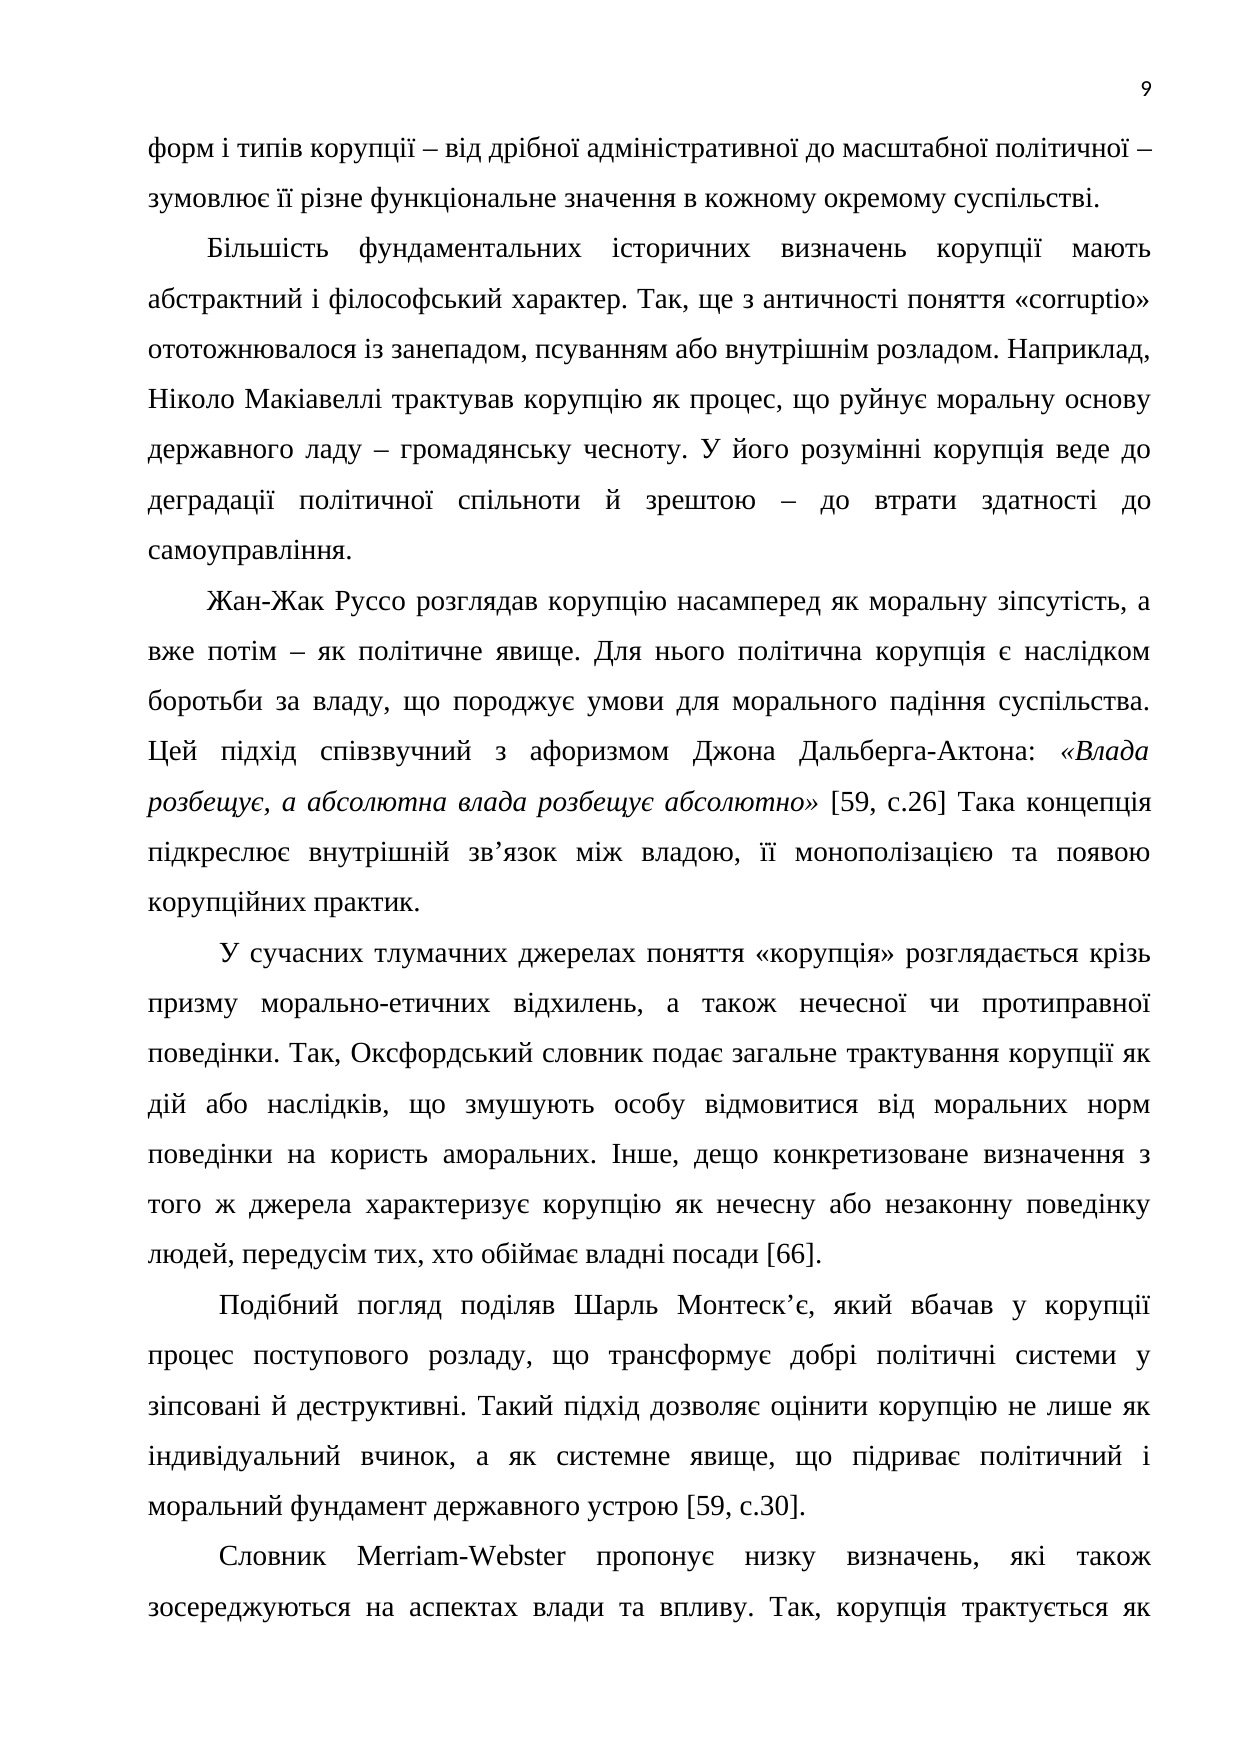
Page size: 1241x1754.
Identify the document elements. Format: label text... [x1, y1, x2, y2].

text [148, 1538, 1152, 1622]
text Подібний погляд поділяв Шарль Монтеск’є, який вбачав у корупції процес поступового розладу, що трансформує добрі політичні системи у зіпсовані й деструктивні. Такий підхід дозволяє оцінити корупцію не лише як індивідуальний вчинок, а як системне явище, що підриває політичний і моральний фундамент державного устрою [59, c.30]. [148, 1287, 1152, 1522]
text Більшість фундаментальних історичних визначень корупції мають абстрактний і філософський характер. Так, ще з античності поняття «corruptio» ототожнювалося із занепадом, псуванням або внутрішнім розладом. Наприклад, Ніколо Макіавеллі трактував корупцію як процес, що руйнує моральну основу державного ладу – громадянську чесноту. У його розумінні корупція веде до деградації політичної спільноти й зрештою – до втрати здатності до самоуправління. [148, 230, 1152, 566]
text Жан-Жак Руссо розглядав корупцію насамперед як моральну зіпсутість, а вже потім – як політичне явище. Для нього політична корупція є наслідком боротьби за владу, що породжує умови для морального падіння суспільства. Цей підхід співзвучний з афоризмом Джона Дальберга-Актона: «Влада розбещує, а абсолютна влада розбещує абсолютно» [59, c.26] Така концепція підкреслює внутрішній зв’язок між владою, її монополізацією та появою корупційних практик. [148, 583, 1152, 918]
text У сучасних тлумачних джерелах поняття «корупція» розглядається крізь призму морально-етичних відхилень, а також нечесної чи протиправної поведінки. Так, Оксфордський словник подає загальне трактування корупції як дій або наслідків, що змушують особу відмовитися від моральних норм поведінки на користь аморальних. Інше, дещо конкретизоване визначення з того ж джерела характеризує корупцію як нечесну або незаконну поведінку людей, передусім тих, хто обіймає владні посади [66]. [148, 935, 1152, 1270]
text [148, 130, 1152, 214]
